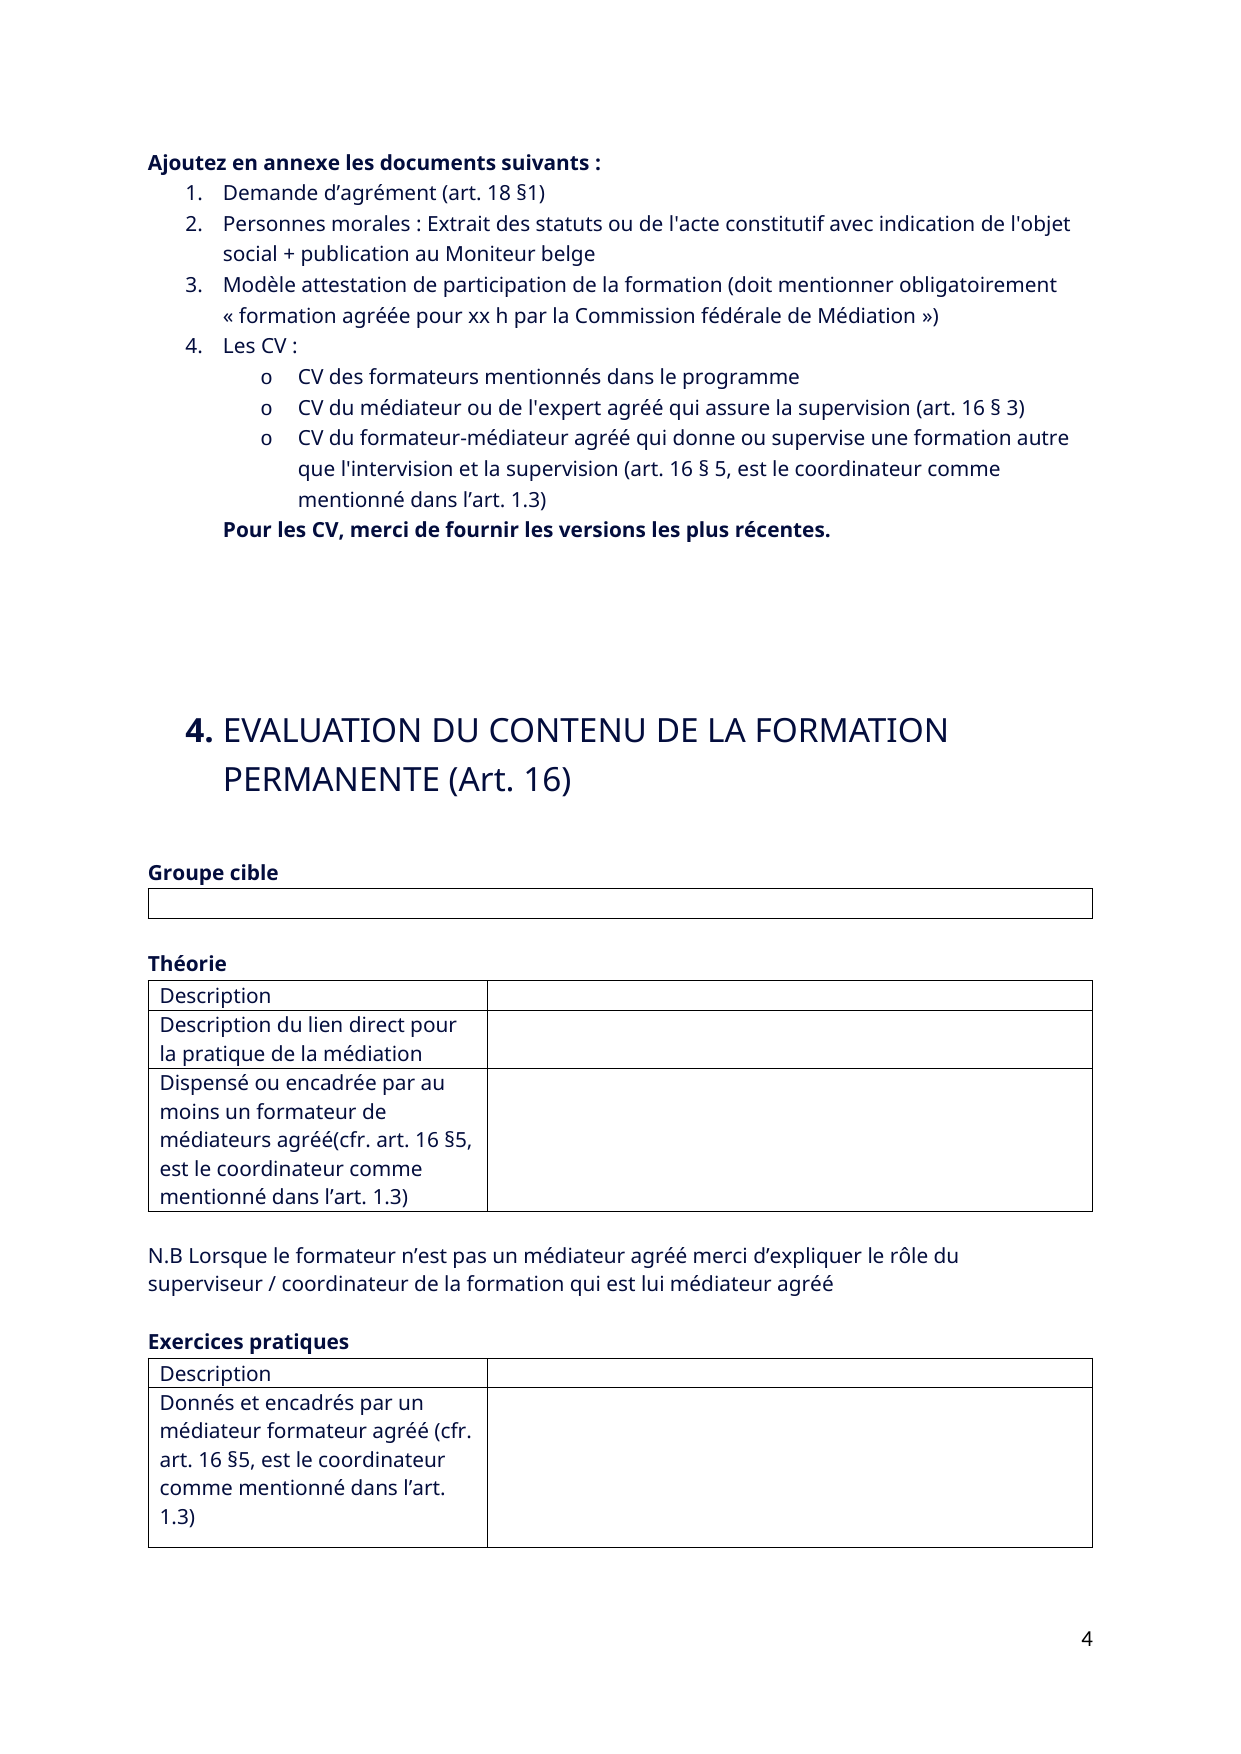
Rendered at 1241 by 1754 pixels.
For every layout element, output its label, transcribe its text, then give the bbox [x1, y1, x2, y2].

table_cell Donnés et encadrés par un médiateur formateur agréé (cfr. art. 16 §5, est le coordinateur comme mentionné dans l’art. 1.3) [149, 1388, 487, 1547]
table_header [488, 1359, 1092, 1387]
list Modèle attestation de participation de la formation (doit mentionner obligatoirement « formation agréée pour xx h par la Commission fédérale de Médiation ») [185, 270, 1093, 329]
table_cell [488, 1388, 1092, 1547]
table_header [149, 889, 1092, 918]
table_cell Dispensé ou encadrée par au moins un formateur de médiateurs agréé(cfr. art. 16 §5, est le coordinateur comme mentionné dans l’art. 1.3) [149, 1069, 487, 1211]
text Groupe cible [148, 858, 1093, 886]
list CV des formateurs mentionnés dans le programme [260, 362, 1093, 391]
table_header [488, 981, 1092, 1009]
text Exercices pratiques [148, 1327, 1093, 1355]
list CV du formateur-médiateur agréé qui donne ou supervise une formation autre que l'intervision et la supervision (art. 16 § 5, est le coordinateur comme mentionné dans l’art. 1.3) [260, 423, 1093, 513]
list EVALUATION DU CONTENU DE LA FORMATION PERMANENTE (Art. 16) [185, 706, 1093, 801]
text Ajoutez en annexe les documents suivants : [148, 148, 1093, 176]
list Pour les CV, merci de fournir les versions les plus récentes. [223, 515, 1093, 544]
list Demande d’agrément (art. 18 §1) [185, 178, 1093, 207]
text Théorie [148, 949, 1093, 978]
list CV du médiateur ou de l'expert agréé qui assure la supervision (art. 16 § 3) [260, 393, 1093, 421]
table_header Description [149, 981, 487, 1009]
text N.B Lorsque le formateur n’est pas un médiateur agréé merci d’expliquer le rôle du superviseur / coordinateur de la formation qui est lui médiateur agréé [148, 1241, 1093, 1298]
table_header Description [149, 1359, 487, 1387]
table_cell [488, 1069, 1092, 1211]
table_cell [488, 1011, 1092, 1067]
list Personnes morales : Extrait des statuts ou de l'acte constitutif avec indication de l'objet social + publication au Moniteur belge [185, 209, 1093, 268]
list Les CV : [185, 331, 1093, 360]
table_cell Description du lien direct pour la pratique de la médiation [149, 1011, 487, 1067]
